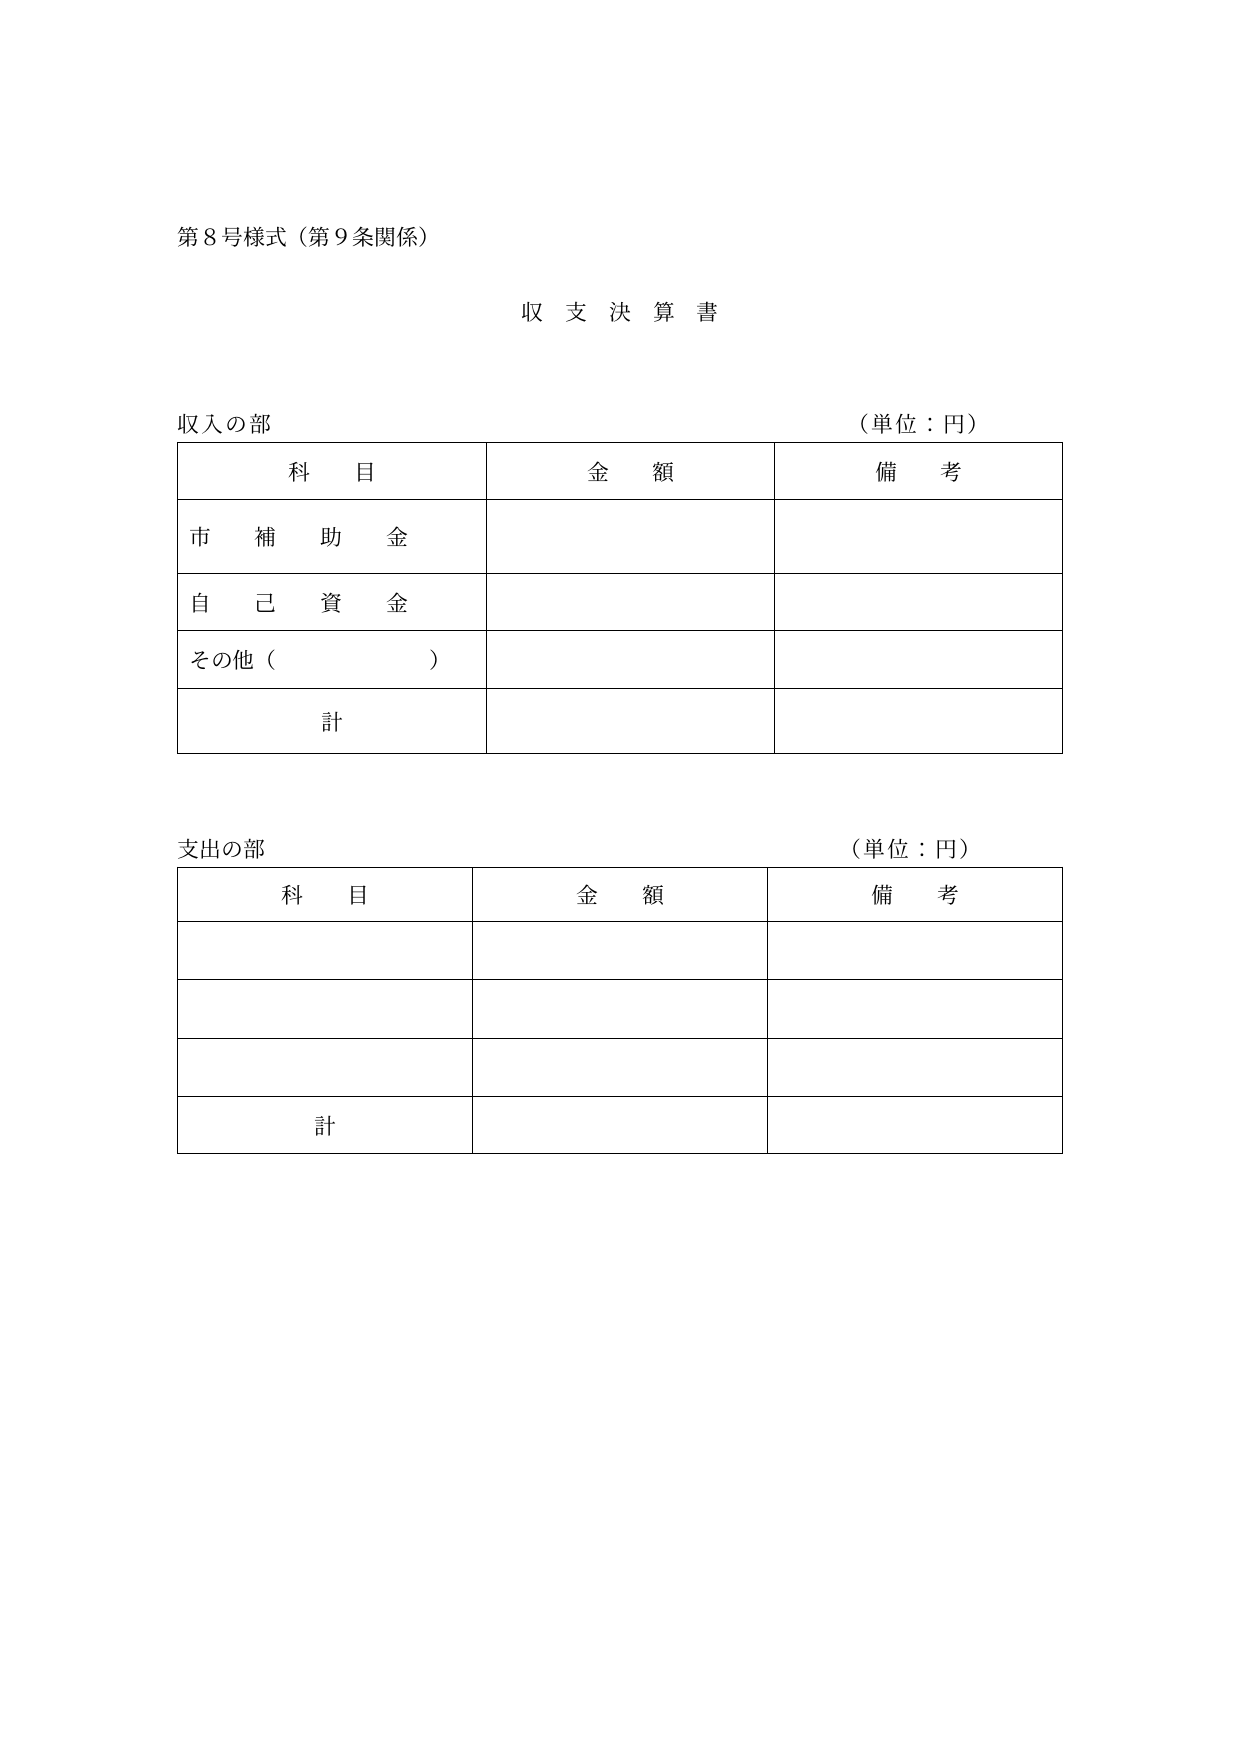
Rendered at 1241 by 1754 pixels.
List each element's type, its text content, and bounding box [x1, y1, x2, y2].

table_cell [775, 574, 1062, 630]
table_cell その他（ ） [178, 631, 486, 688]
table_cell [487, 574, 774, 630]
table_cell [473, 922, 767, 979]
table_cell 計 [178, 1097, 472, 1153]
table_cell [775, 631, 1062, 688]
table_cell [775, 500, 1062, 573]
text 第８号様式（第９条関係） [177, 217, 1063, 254]
table_cell [487, 631, 774, 688]
text 収 支 決 算 書 [177, 292, 1063, 329]
text 支出の部 （単位：円） [177, 829, 1063, 867]
table_cell 自 己 資 金 [178, 574, 486, 630]
table_cell [775, 689, 1062, 753]
text 収入の部 （単位：円） [177, 404, 1063, 442]
table_cell [487, 500, 774, 573]
table_cell [768, 980, 1062, 1037]
table_header 金 額 [487, 443, 774, 499]
table_cell [768, 922, 1062, 979]
table_cell [178, 980, 472, 1037]
table_cell 市 補 助 金 [178, 500, 486, 573]
table_header 備 考 [775, 443, 1062, 499]
table_header 科 目 [178, 868, 472, 921]
table_header 金 額 [473, 868, 767, 921]
table_cell [768, 1039, 1062, 1096]
table_cell [768, 1097, 1062, 1153]
table_cell [473, 980, 767, 1037]
table_cell [178, 1039, 472, 1096]
table_header 科 目 [178, 443, 486, 499]
table_cell 計 [178, 689, 486, 753]
table_header 備 考 [768, 868, 1062, 921]
table_cell [178, 922, 472, 979]
table_cell [487, 689, 774, 753]
table_cell [473, 1097, 767, 1153]
table_cell [473, 1039, 767, 1096]
